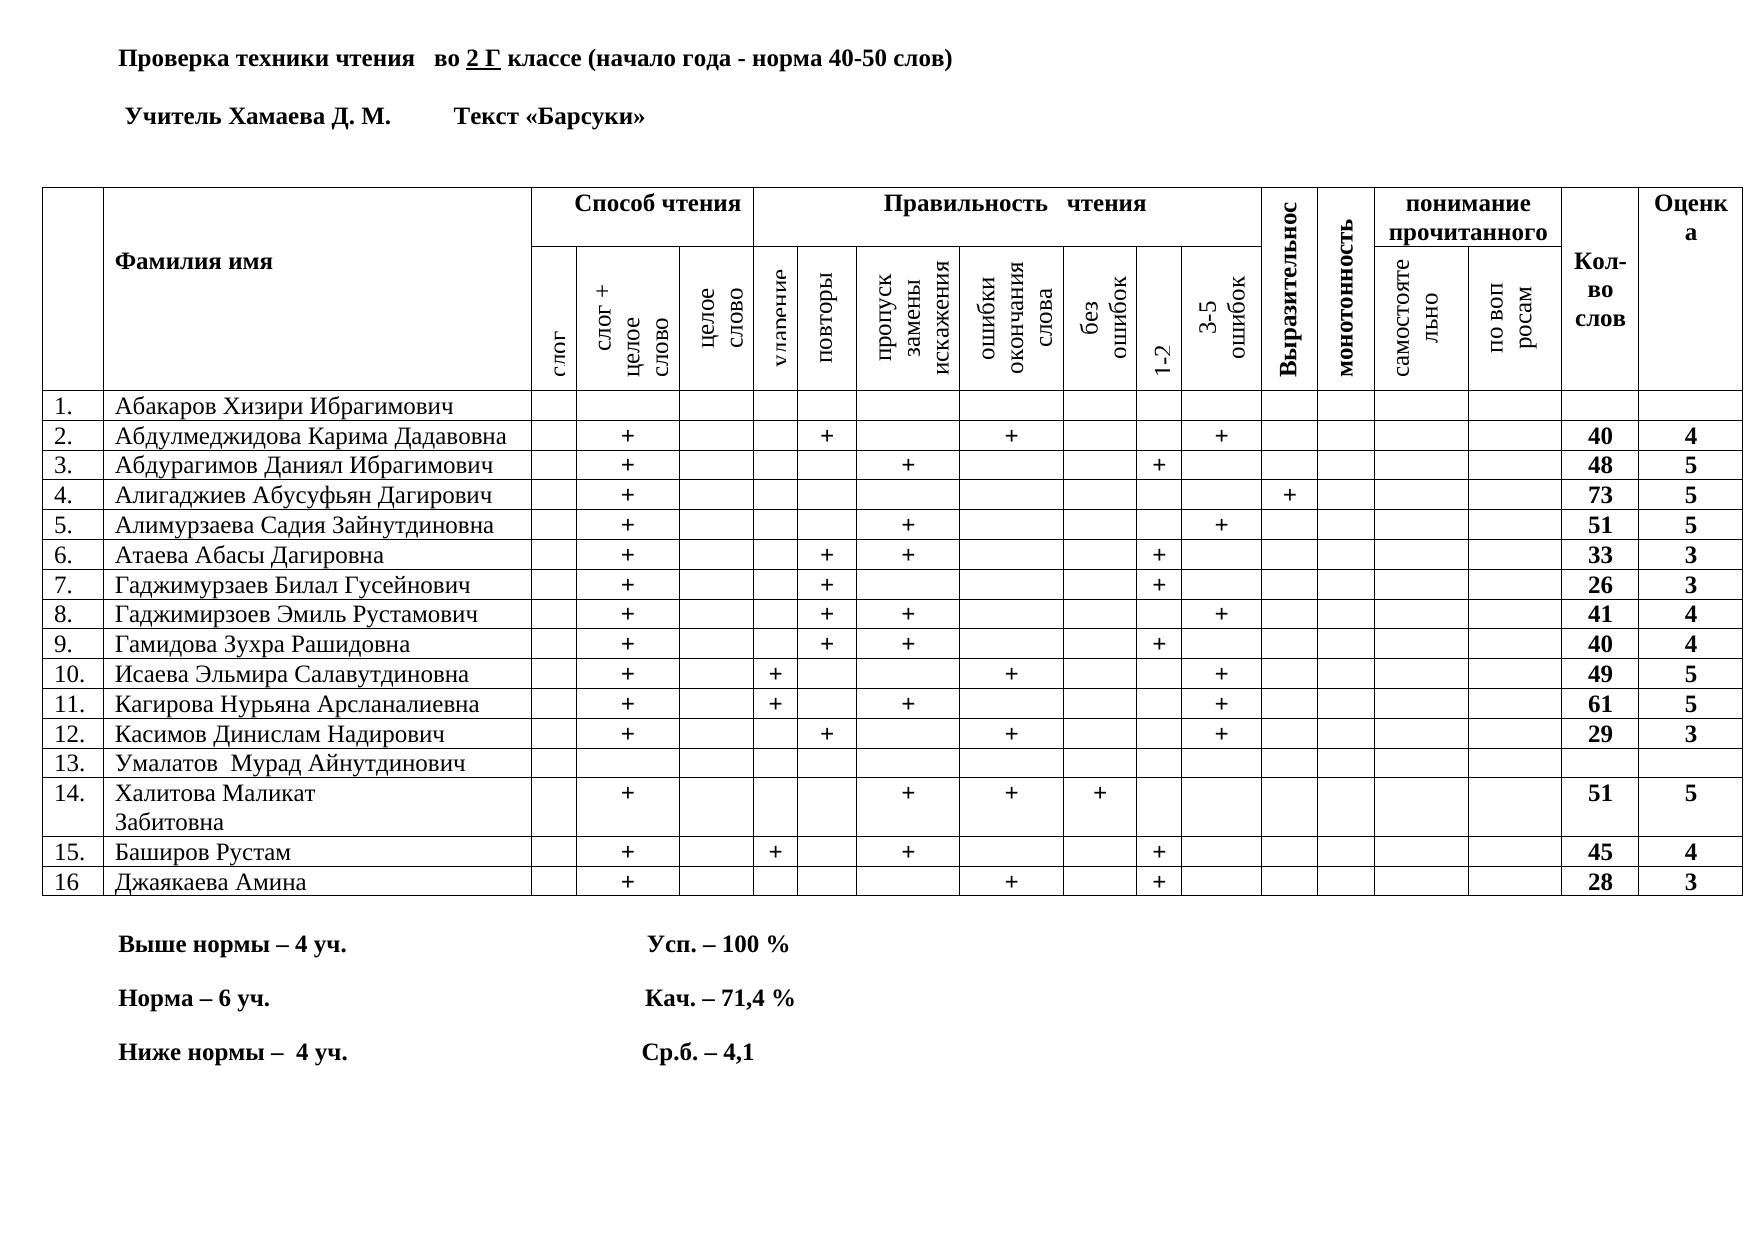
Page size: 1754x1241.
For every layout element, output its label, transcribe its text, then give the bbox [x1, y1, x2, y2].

table_cell [798, 837, 856, 866]
table_cell [532, 480, 576, 509]
table_cell [754, 600, 797, 628]
table_cell + [577, 480, 679, 509]
table_cell [1375, 480, 1468, 509]
table_cell 6. [43, 540, 103, 569]
table_cell [680, 510, 753, 539]
table_cell 4 [1639, 629, 1742, 658]
table_cell [1262, 510, 1317, 539]
table_cell [1182, 867, 1261, 895]
table_cell + [798, 570, 856, 598]
table_cell [1262, 659, 1317, 688]
table_cell [1262, 689, 1317, 718]
table_cell 45 [1562, 837, 1638, 866]
table_cell + [798, 540, 856, 569]
table_cell + [1064, 778, 1136, 836]
table_cell [1469, 540, 1561, 569]
table_cell [1262, 570, 1317, 598]
table_cell [1318, 659, 1374, 688]
table_cell [1262, 600, 1317, 628]
table_cell [1064, 451, 1136, 479]
table_cell пропуск замены искажения [857, 247, 959, 390]
table_cell [1375, 837, 1468, 866]
table_cell + [754, 659, 797, 688]
table_cell Касимов Динислам Надирович [104, 719, 531, 747]
table_cell по воп росам [1469, 247, 1561, 390]
table_cell [960, 629, 1063, 658]
table_cell [1262, 749, 1317, 777]
table_cell [1318, 837, 1374, 866]
table_cell [754, 867, 797, 895]
table_cell [1375, 570, 1468, 598]
table_cell + [577, 540, 679, 569]
table_cell [754, 570, 797, 598]
table_cell [1262, 837, 1317, 866]
table_cell [1375, 659, 1468, 688]
table_cell [1318, 570, 1374, 598]
table_cell ударение [754, 247, 797, 390]
table_cell [1469, 570, 1561, 598]
table_cell [1469, 510, 1561, 539]
table_cell + [960, 867, 1063, 895]
table_cell [1469, 451, 1561, 479]
table_cell [680, 867, 753, 895]
table_cell + [798, 629, 856, 658]
table_cell + [857, 778, 959, 836]
table_cell Абдурагимов Даниял Ибрагимович [104, 451, 531, 479]
table_cell [680, 689, 753, 718]
table_cell [798, 659, 856, 688]
table_cell Абдулмеджидова Карима Дадавовна [104, 421, 531, 449]
table_cell [1064, 659, 1136, 688]
table_cell [1318, 778, 1374, 836]
table_cell 5 [1639, 451, 1742, 479]
table_cell + [577, 510, 679, 539]
table_cell [532, 421, 576, 449]
table_cell [1375, 391, 1468, 420]
table_cell + [798, 421, 856, 449]
table_cell Кагирова Нурьяна Арсланалиевна [104, 689, 531, 718]
table_cell [1469, 600, 1561, 628]
table_cell [1375, 451, 1468, 479]
table_cell + [1182, 719, 1261, 747]
table_cell [680, 540, 753, 569]
table_cell + [857, 837, 959, 866]
table_cell + [577, 629, 679, 658]
table_cell [960, 391, 1063, 420]
table_cell [1639, 749, 1742, 777]
table_cell + [577, 837, 679, 866]
table_cell [1262, 421, 1317, 449]
table_cell 40 [1562, 629, 1638, 658]
table_cell 51 [1562, 778, 1638, 836]
table_cell + [1137, 867, 1181, 895]
table_cell + [577, 451, 679, 479]
table_cell 15. [43, 837, 103, 866]
table_cell + [1182, 689, 1261, 718]
table_cell [1137, 510, 1181, 539]
table_cell [798, 391, 856, 420]
table_cell [754, 719, 797, 747]
table_cell [857, 719, 959, 747]
table_cell [1469, 689, 1561, 718]
table_cell 29 [1562, 719, 1638, 747]
table_cell [1262, 540, 1317, 569]
table_cell 3-5 ошибок [1182, 247, 1261, 390]
table_cell самостоятельно [1375, 247, 1468, 390]
table_cell [680, 629, 753, 658]
table_cell [857, 749, 959, 777]
table_cell [532, 689, 576, 718]
table_cell [754, 421, 797, 449]
table_cell [577, 391, 679, 420]
table_cell + [577, 867, 679, 895]
table_cell [857, 570, 959, 598]
table_cell [960, 570, 1063, 598]
table_cell слог + целое слово [577, 247, 679, 390]
table_cell [532, 510, 576, 539]
table_cell [1262, 778, 1317, 836]
table_cell 33 [1562, 540, 1638, 569]
table_cell + [857, 510, 959, 539]
table_cell 9. [43, 629, 103, 658]
table_cell 11. [43, 689, 103, 718]
table_cell + [960, 659, 1063, 688]
table_header Оценка [1639, 188, 1742, 390]
table_cell [532, 600, 576, 628]
table_cell [532, 391, 576, 420]
table_cell [1137, 719, 1181, 747]
table_cell [798, 480, 856, 509]
table_cell слог [532, 247, 576, 390]
table_cell [1182, 391, 1261, 420]
table_cell [1262, 629, 1317, 658]
table_header Фамилия имя [104, 188, 531, 390]
table_cell [1469, 480, 1561, 509]
table_cell 3 [1639, 867, 1742, 895]
table_cell [1064, 689, 1136, 718]
table_cell ошибки окончания слова [960, 247, 1063, 390]
table_cell повторы [798, 247, 856, 390]
table_cell [857, 480, 959, 509]
table_cell [960, 540, 1063, 569]
table_cell 3 [1639, 570, 1742, 598]
table_cell 40 [1562, 421, 1638, 449]
table_cell [1318, 629, 1374, 658]
table_cell [754, 749, 797, 777]
table_cell Алимурзаева Садия Зайнутдиновна [104, 510, 531, 539]
table_cell [1262, 867, 1317, 895]
table_cell [798, 778, 856, 836]
table_cell [1469, 719, 1561, 747]
table_cell 1. [43, 391, 103, 420]
table_header понимание прочитанного [1375, 188, 1561, 246]
table_cell 5 [1639, 689, 1742, 718]
table_cell [1375, 421, 1468, 449]
table_cell 4. [43, 480, 103, 509]
table_cell [960, 480, 1063, 509]
table_cell [1064, 421, 1136, 449]
table_cell + [1137, 837, 1181, 866]
table_cell [532, 659, 576, 688]
table_cell + [577, 689, 679, 718]
table_cell + [577, 421, 679, 449]
table_cell [1469, 749, 1561, 777]
table_cell 3 [1639, 719, 1742, 747]
table_cell Джаякаева Амина [104, 867, 531, 895]
table_cell + [1182, 421, 1261, 449]
table_cell [1262, 451, 1317, 479]
table_cell [1182, 570, 1261, 598]
table_cell 5 [1639, 778, 1742, 836]
table_cell [1182, 778, 1261, 836]
table_cell [1182, 837, 1261, 866]
table_cell + [960, 421, 1063, 449]
table_cell [1562, 391, 1638, 420]
table_cell 14. [43, 778, 103, 836]
table_cell [1318, 689, 1374, 718]
table_cell + [577, 600, 679, 628]
table_cell [532, 719, 576, 747]
table_cell [1262, 719, 1317, 747]
table_cell [532, 570, 576, 598]
table_cell + [1137, 629, 1181, 658]
table_cell 5. [43, 510, 103, 539]
table_cell [1182, 480, 1261, 509]
table_cell [1469, 867, 1561, 895]
table_cell [1318, 600, 1374, 628]
table_cell 41 [1562, 600, 1638, 628]
table_cell [1064, 719, 1136, 747]
table_cell [1375, 719, 1468, 747]
table_cell Атаева Абасы Дагировна [104, 540, 531, 569]
table_cell [532, 451, 576, 479]
table_cell [680, 570, 753, 598]
table_cell 73 [1562, 480, 1638, 509]
table_cell 8. [43, 600, 103, 628]
table_cell 4 [1639, 600, 1742, 628]
table_cell 5 [1639, 510, 1742, 539]
table_cell [1469, 629, 1561, 658]
table_cell [1137, 778, 1181, 836]
table_cell + [857, 689, 959, 718]
table_cell [1469, 659, 1561, 688]
table_cell 4 [1639, 837, 1742, 866]
table_cell Гамидова Зухра Рашидовна [104, 629, 531, 658]
table_cell [960, 451, 1063, 479]
table_cell [1064, 629, 1136, 658]
table_cell [1137, 421, 1181, 449]
table_cell + [1262, 480, 1317, 509]
table_cell [680, 421, 753, 449]
table_cell 16 [43, 867, 103, 895]
table_cell [1375, 540, 1468, 569]
table_cell Халитова Маликат Забитовна [104, 778, 531, 836]
table_cell [577, 749, 679, 777]
table_cell [1318, 391, 1374, 420]
table_cell 5 [1639, 480, 1742, 509]
table_cell [1562, 749, 1638, 777]
table_cell 51 [1562, 510, 1638, 539]
table_cell [1182, 749, 1261, 777]
table_cell [1064, 867, 1136, 895]
table_cell [1375, 867, 1468, 895]
table_cell [960, 600, 1063, 628]
table_cell + [754, 837, 797, 866]
table_cell [532, 778, 576, 836]
table_cell [1064, 837, 1136, 866]
table_cell Гаджимурзаев Билал Гусейнович [104, 570, 531, 598]
table_cell + [1182, 600, 1261, 628]
text Норма – 6 уч. Кач. – 71,4 % [118, 983, 1636, 1012]
table_cell [1137, 480, 1181, 509]
table_cell 48 [1562, 451, 1638, 479]
table_cell + [1137, 540, 1181, 569]
table_cell [1469, 778, 1561, 836]
table_cell [680, 600, 753, 628]
table_cell [1375, 749, 1468, 777]
table_cell [754, 451, 797, 479]
table_cell + [1182, 510, 1261, 539]
table_cell 61 [1562, 689, 1638, 718]
table_cell [857, 867, 959, 895]
table_cell [1064, 749, 1136, 777]
text Выше нормы – 4 уч. Усп. – 100 % [118, 929, 1636, 958]
table_cell 3 [1639, 540, 1742, 569]
table_cell + [577, 570, 679, 598]
table_header монотонность [1318, 188, 1374, 390]
table_cell [680, 749, 753, 777]
table_cell Исаева Эльмира Салавутдиновна [104, 659, 531, 688]
table_cell [532, 749, 576, 777]
table_cell [1064, 540, 1136, 569]
table_cell 1-2 ошибки [1137, 247, 1181, 390]
table_cell 7. [43, 570, 103, 598]
table_cell [1375, 778, 1468, 836]
table_cell + [754, 689, 797, 718]
table_cell [798, 867, 856, 895]
table_header Способ чтения [532, 188, 753, 246]
table_cell [1375, 689, 1468, 718]
table_cell [680, 659, 753, 688]
table_cell [754, 510, 797, 539]
table_cell [1137, 689, 1181, 718]
table_cell + [577, 778, 679, 836]
table_cell [1469, 391, 1561, 420]
table_cell 12. [43, 719, 103, 747]
table_cell [960, 689, 1063, 718]
table_cell [1137, 659, 1181, 688]
table_cell 26 [1562, 570, 1638, 598]
table_cell [857, 659, 959, 688]
table_cell [532, 867, 576, 895]
table_cell 28 [1562, 867, 1638, 895]
table_cell + [857, 600, 959, 628]
table_cell [754, 629, 797, 658]
table_cell [1318, 867, 1374, 895]
table_cell + [857, 629, 959, 658]
table_cell [754, 391, 797, 420]
table_cell [1318, 480, 1374, 509]
table_cell + [798, 600, 856, 628]
table_cell [1137, 749, 1181, 777]
table_cell 4 [1639, 421, 1742, 449]
table_header Кол-во слов [1562, 188, 1638, 390]
table_cell + [577, 659, 679, 688]
table_cell Баширов Рустам [104, 837, 531, 866]
table_cell [857, 421, 959, 449]
table_cell [1318, 540, 1374, 569]
table_cell + [1137, 570, 1181, 598]
table_cell [798, 749, 856, 777]
table_cell [680, 837, 753, 866]
table_cell + [577, 719, 679, 747]
table_cell 3. [43, 451, 103, 479]
table_cell [1318, 510, 1374, 539]
table_cell [680, 778, 753, 836]
table_cell [1469, 421, 1561, 449]
table_cell 10. [43, 659, 103, 688]
table_cell 2. [43, 421, 103, 449]
table_cell [1318, 451, 1374, 479]
table_cell [798, 451, 856, 479]
table_cell 5 [1639, 659, 1742, 688]
table_cell [1064, 480, 1136, 509]
table_cell [960, 837, 1063, 866]
table_cell [532, 540, 576, 569]
text Учитель Хамаева Д. М. Текст «Барсуки» [118, 101, 1636, 130]
table_cell [1318, 749, 1374, 777]
table_header [43, 188, 103, 390]
table_cell [1469, 837, 1561, 866]
table_cell + [960, 719, 1063, 747]
table_cell [680, 391, 753, 420]
table_header Правильность чтения [754, 188, 1261, 246]
table_cell [1318, 719, 1374, 747]
table_cell Умалатов Мурад Айнутдинович [104, 749, 531, 777]
table_header Выразительность [1262, 188, 1317, 390]
table_cell 49 [1562, 659, 1638, 688]
table_cell [1375, 629, 1468, 658]
text Проверка техники чтения во 2 Г классе (начало года - норма 40-50 слов) [118, 43, 1636, 72]
table_cell [1318, 421, 1374, 449]
table_cell Гаджимирзоев Эмиль Рустамович [104, 600, 531, 628]
table_cell [532, 629, 576, 658]
table_cell [754, 540, 797, 569]
table_cell [1262, 391, 1317, 420]
table_cell [1375, 600, 1468, 628]
table_cell 13. [43, 749, 103, 777]
table_cell [798, 510, 856, 539]
table_cell [680, 480, 753, 509]
table_cell [1064, 570, 1136, 598]
table_cell [1182, 540, 1261, 569]
table_cell Алигаджиев Абусуфьян Дагирович [104, 480, 531, 509]
table_cell [1182, 451, 1261, 479]
table_cell без ошибок [1064, 247, 1136, 390]
table_cell [1182, 629, 1261, 658]
table_cell [754, 480, 797, 509]
table_cell [1064, 510, 1136, 539]
table_cell + [857, 451, 959, 479]
table_cell [1639, 391, 1742, 420]
table_cell [1137, 391, 1181, 420]
table_cell [798, 689, 856, 718]
text Ниже нормы – 4 уч. Ср.б. – 4,1 [118, 1037, 1636, 1066]
table_cell [960, 510, 1063, 539]
table_cell [680, 451, 753, 479]
table_cell + [960, 778, 1063, 836]
table_cell [1064, 600, 1136, 628]
table_cell [960, 749, 1063, 777]
table_cell + [1137, 451, 1181, 479]
table_cell [1064, 391, 1136, 420]
table_cell [680, 719, 753, 747]
table_cell [532, 837, 576, 866]
table_cell [1375, 510, 1468, 539]
table_cell + [857, 540, 959, 569]
table_cell [1137, 600, 1181, 628]
table_cell Абакаров Хизири Ибрагимович [104, 391, 531, 420]
table_cell + [798, 719, 856, 747]
table_cell + [1182, 659, 1261, 688]
table_cell [857, 391, 959, 420]
table_cell [754, 778, 797, 836]
table_cell целое слово [680, 247, 753, 390]
